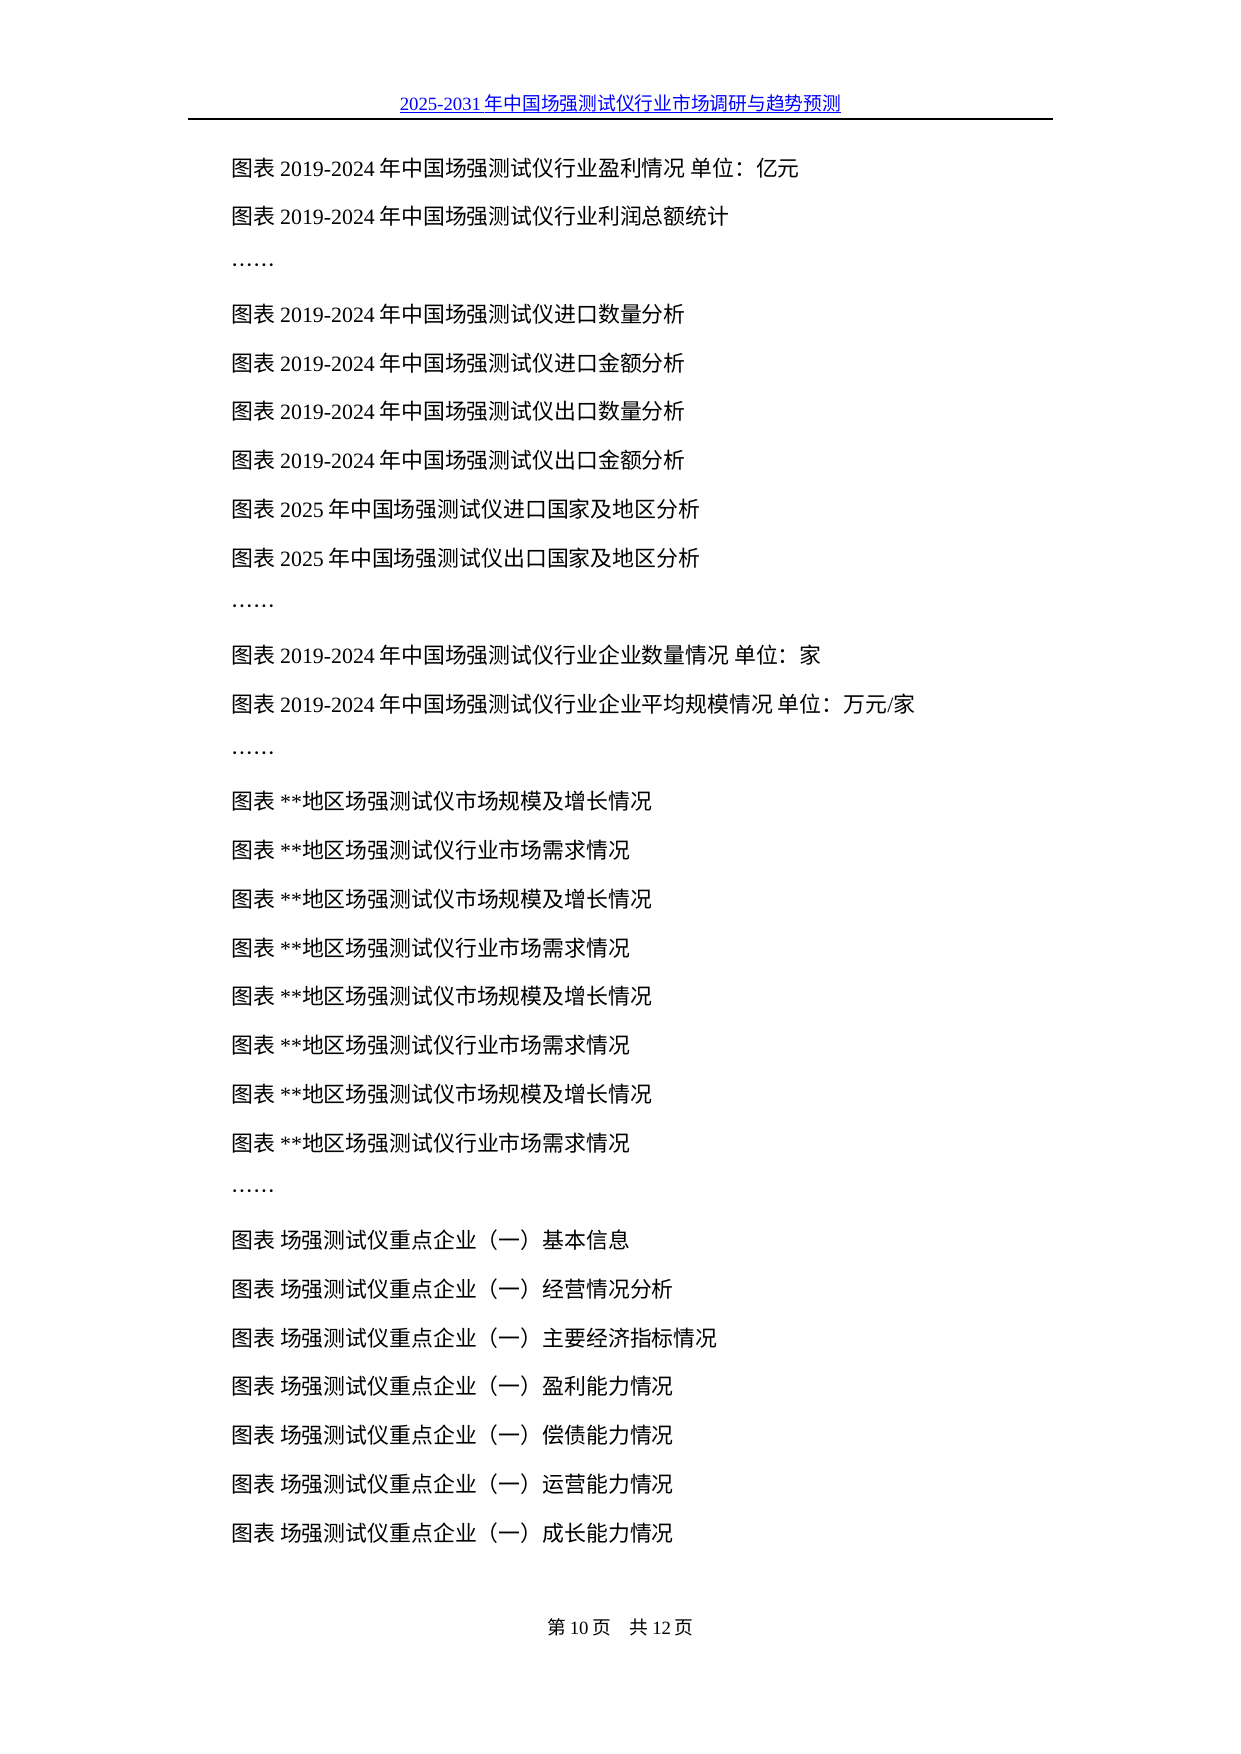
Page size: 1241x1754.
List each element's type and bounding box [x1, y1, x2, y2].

text [187, 150, 1053, 1548]
